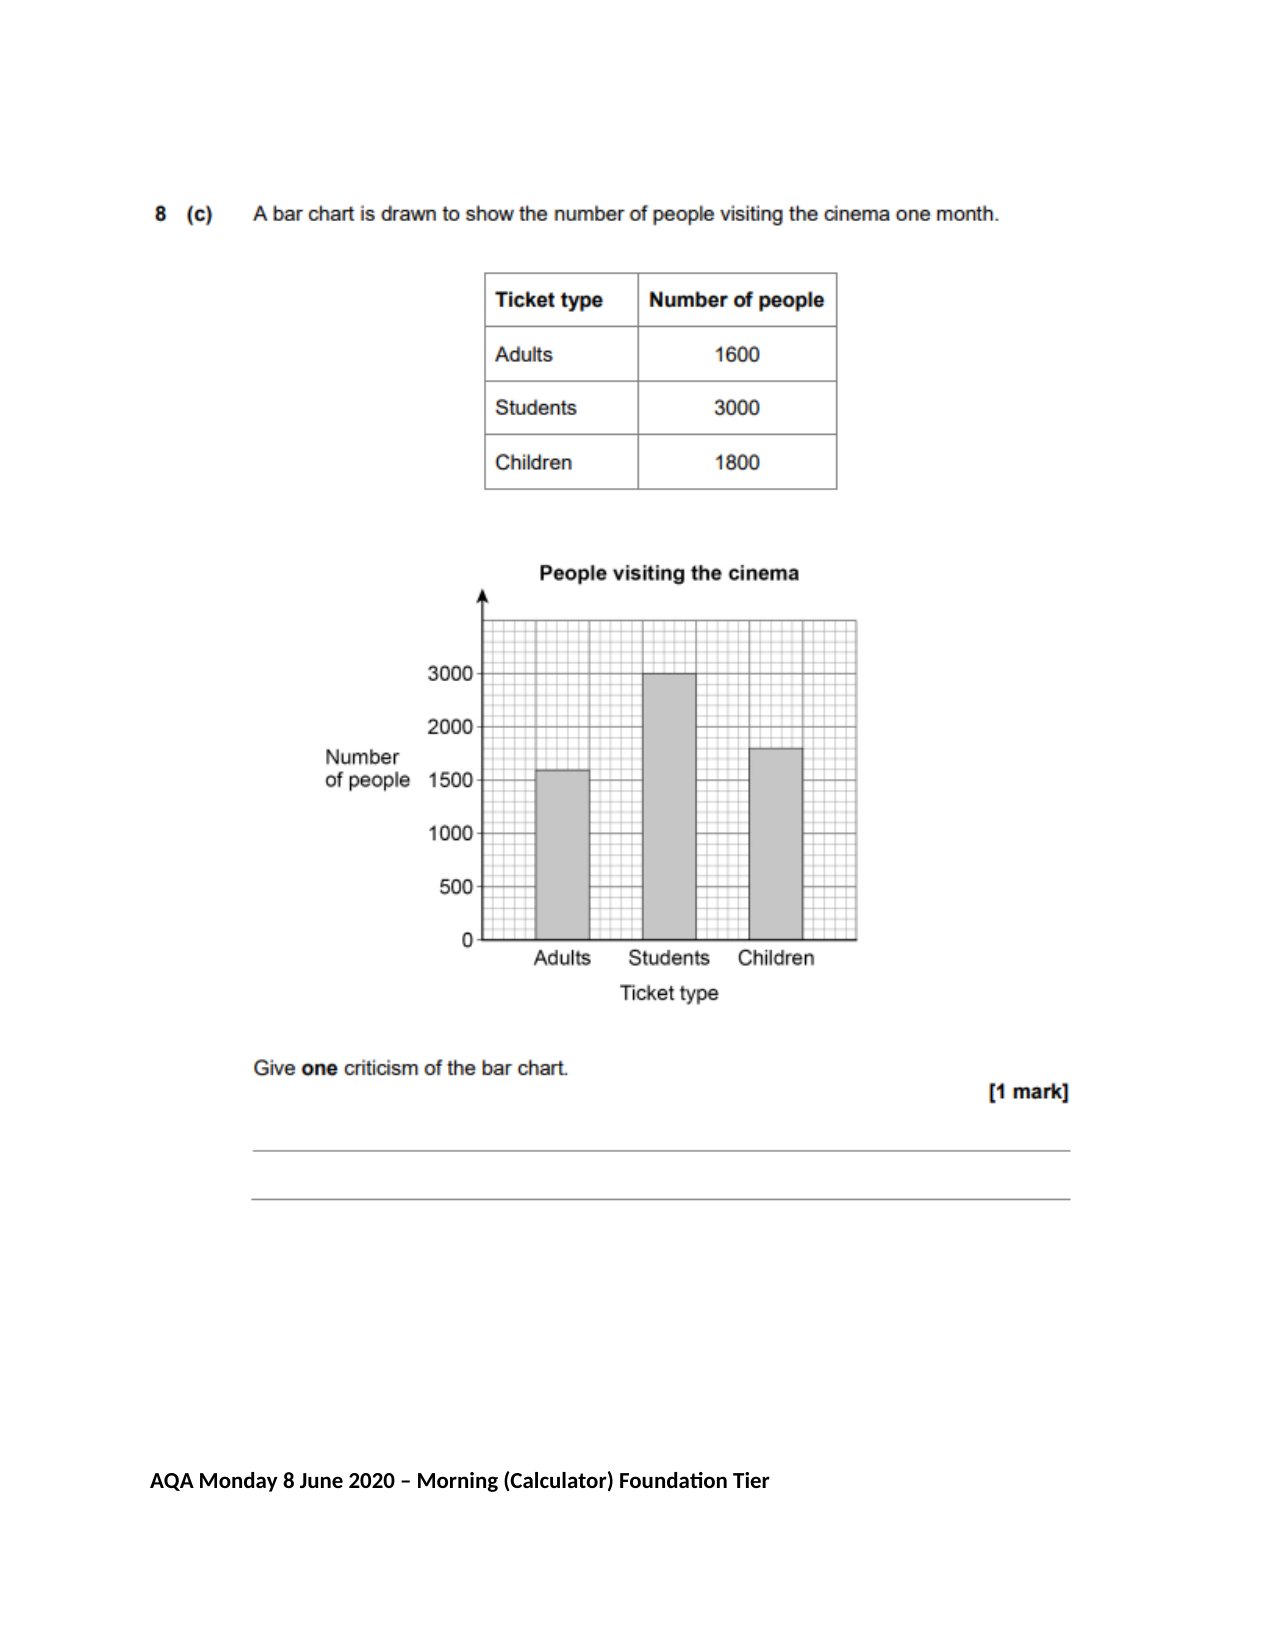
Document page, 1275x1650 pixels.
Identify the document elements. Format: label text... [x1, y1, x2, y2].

picture [150, 196, 1077, 1213]
text AQA Monday 8 June 2020 – Morning (Calculator) Foundation Tier [150, 1466, 1125, 1494]
